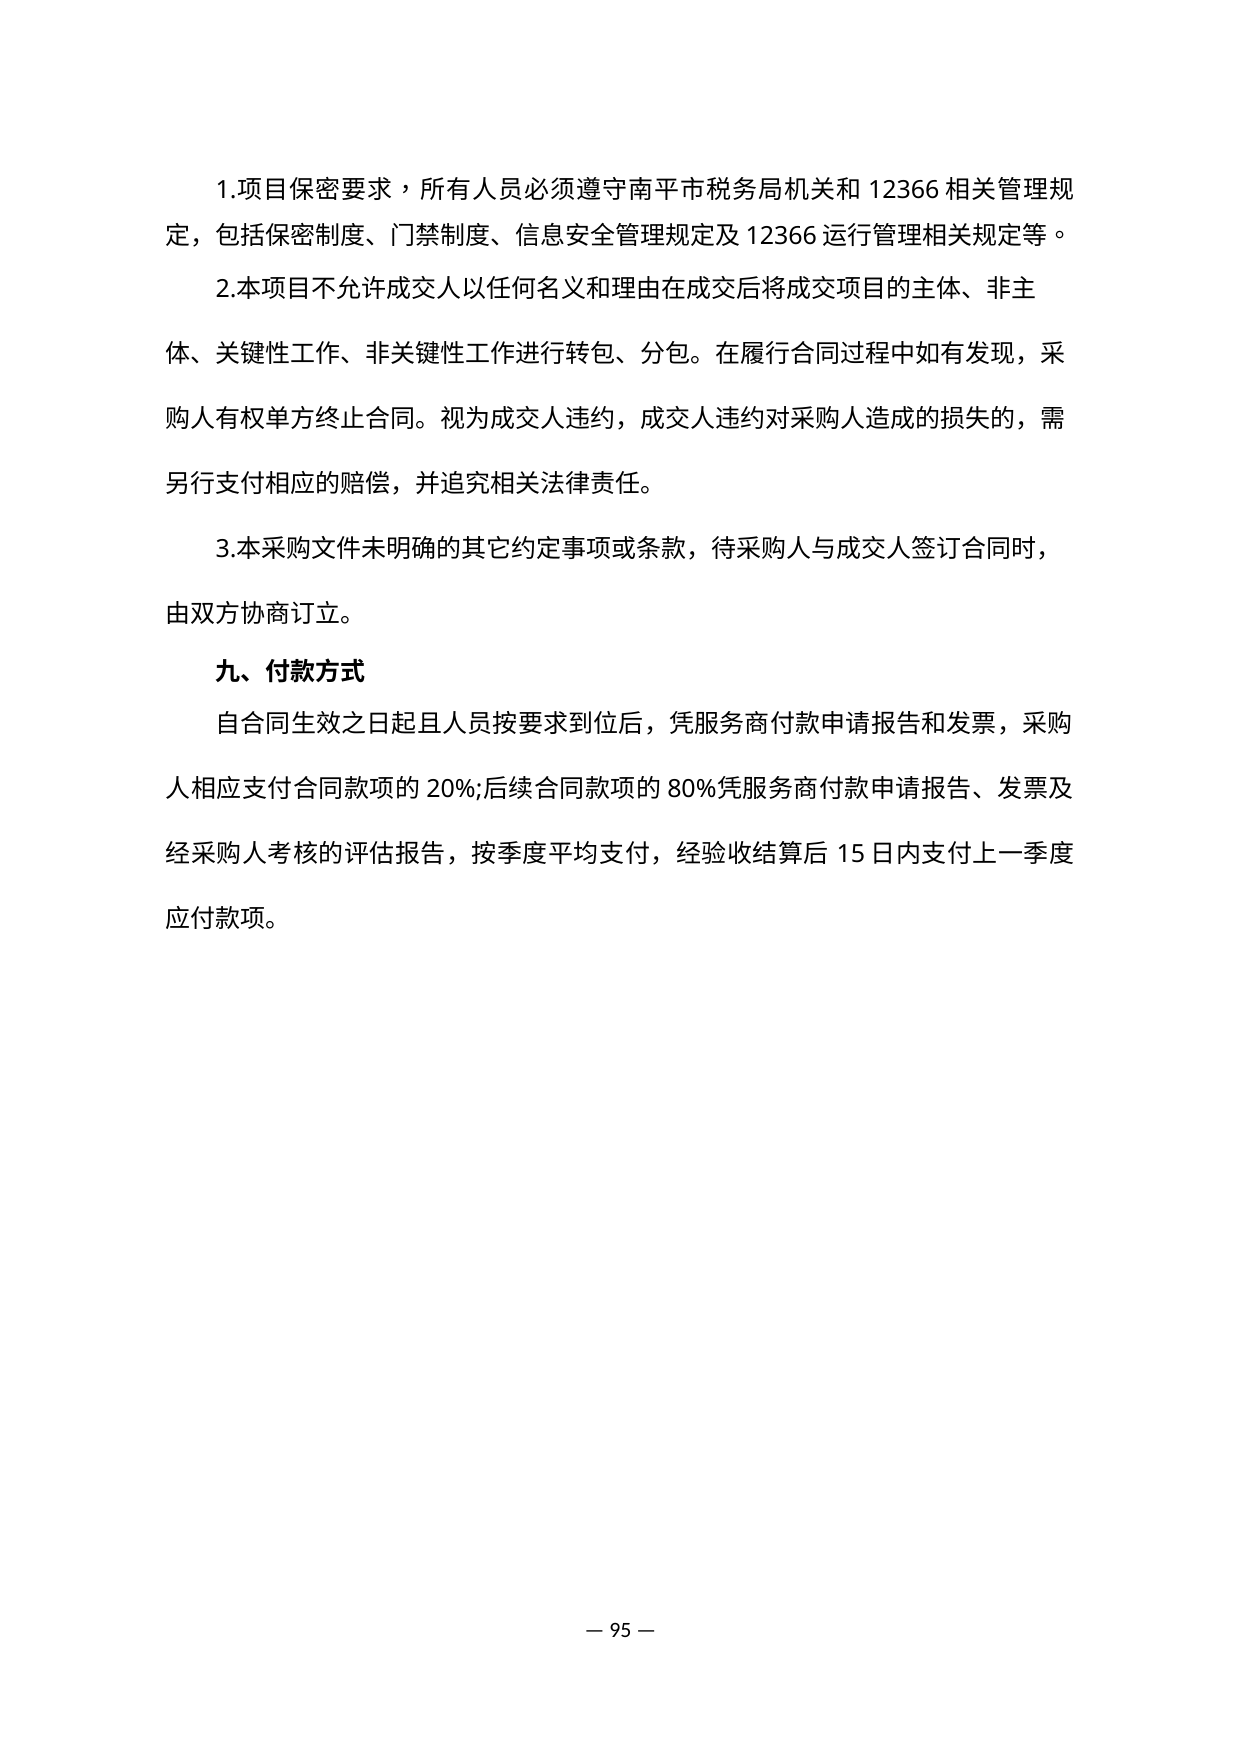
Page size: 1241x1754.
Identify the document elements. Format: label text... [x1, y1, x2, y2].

text 3.本采购文件未明确的其它约定事项或条款，待采购人与成交人签订合同时，由双方协商订立。 [165, 514, 1075, 644]
text 自合同生效之日起且人员按要求到位后，凭服务商付款申请报告和发票，采购人相应支付合同款项的20%;后续合同款项的80%凭服务商付款申请报告、发票及经采购人考核的评估报告，按季度平均支付，经验收结算后15日内支付上一季度应付款项。 [165, 689, 1075, 949]
text 1.项目保密要求，所有人员必须遵守南平市税务局机关和12366相关管理规定，包括保密制度、门禁制度、信息安全管理规定及12366运行管理相关规定等。 [165, 162, 1075, 254]
text 2.本项目不允许成交人以任何名义和理由在成交后将成交项目的主体、非主体、关键性工作、非关键性工作进行转包、分包。在履行合同过程中如有发现，采购人有权单方终止合同。视为成交人违约，成交人违约对采购人造成的损失的，需另行支付相应的赔偿，并追究相关法律责任。 [165, 254, 1075, 514]
text 九、付款方式 [165, 644, 1075, 689]
